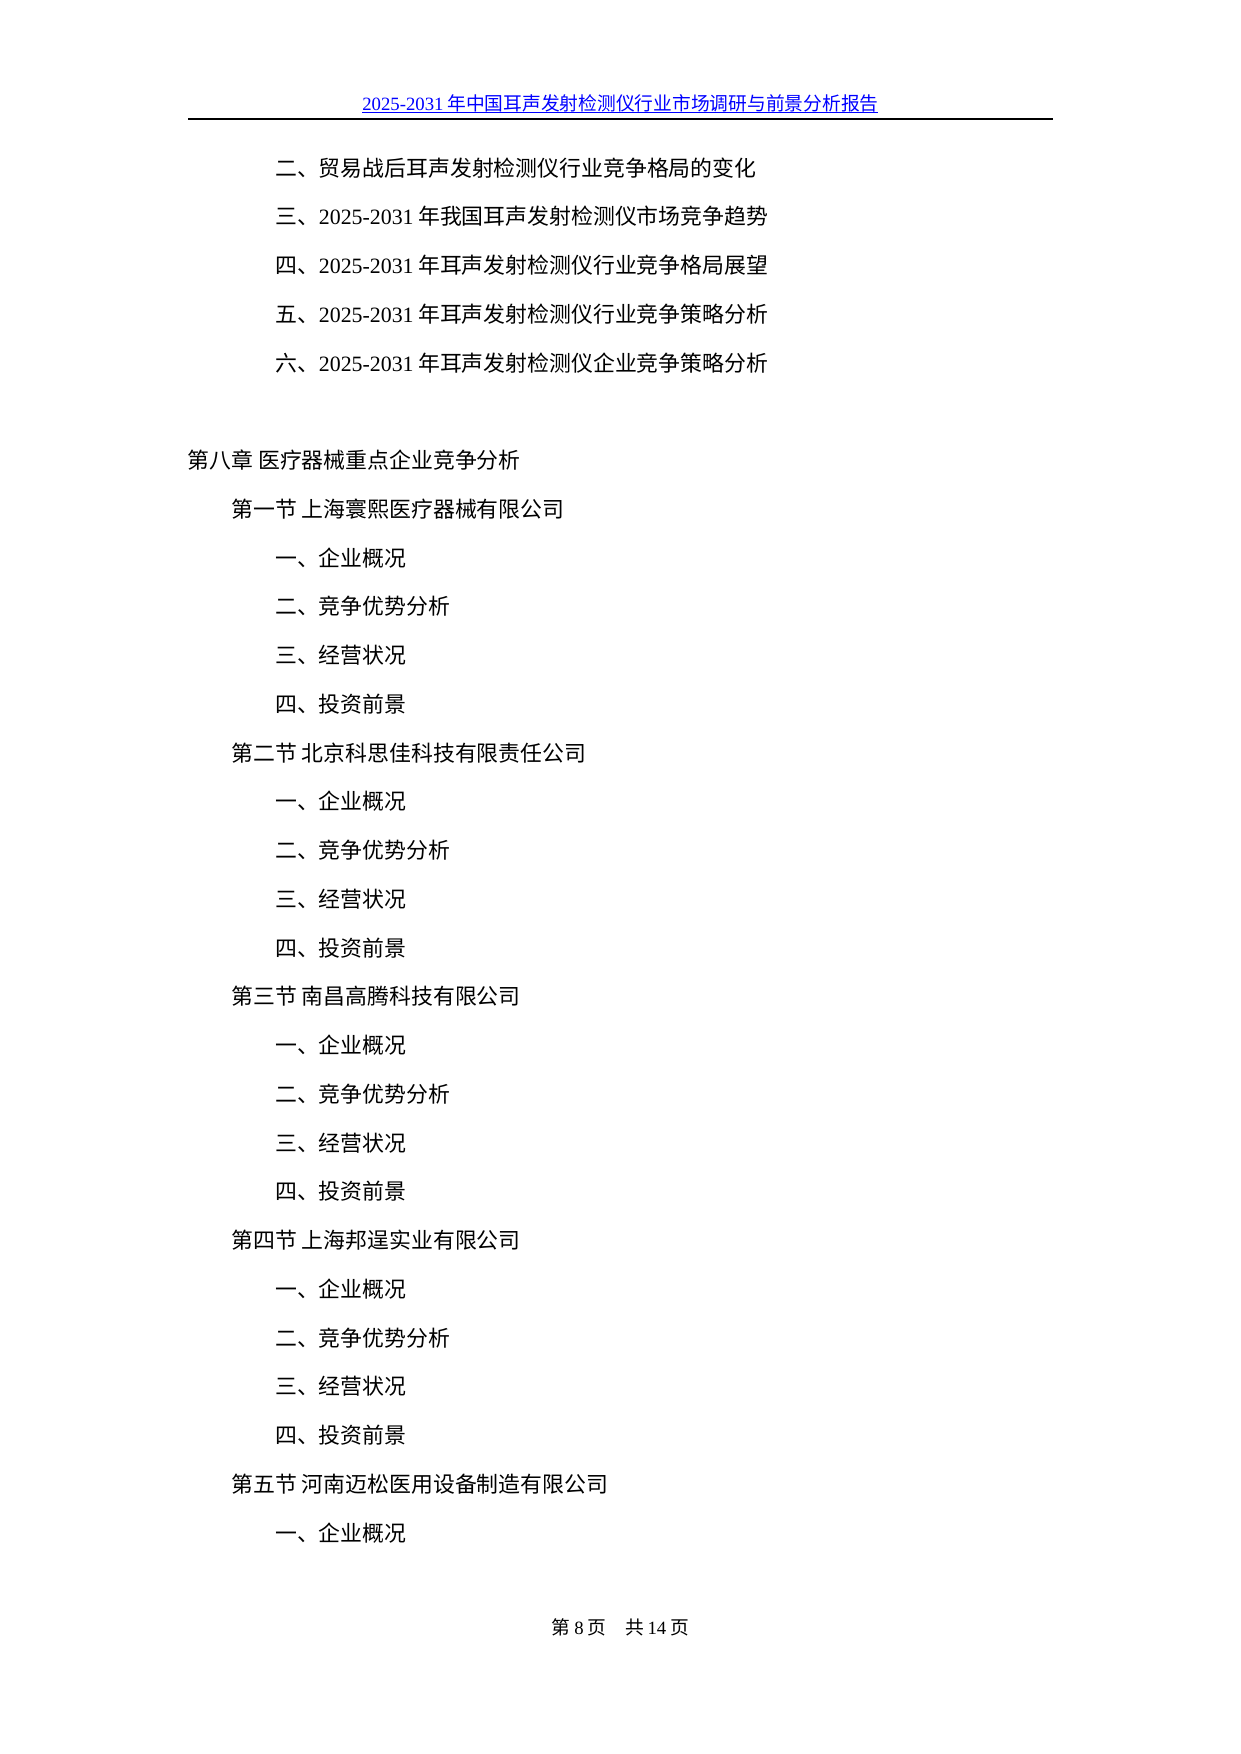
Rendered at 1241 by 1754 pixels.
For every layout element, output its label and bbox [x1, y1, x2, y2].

text [187, 150, 1053, 1548]
